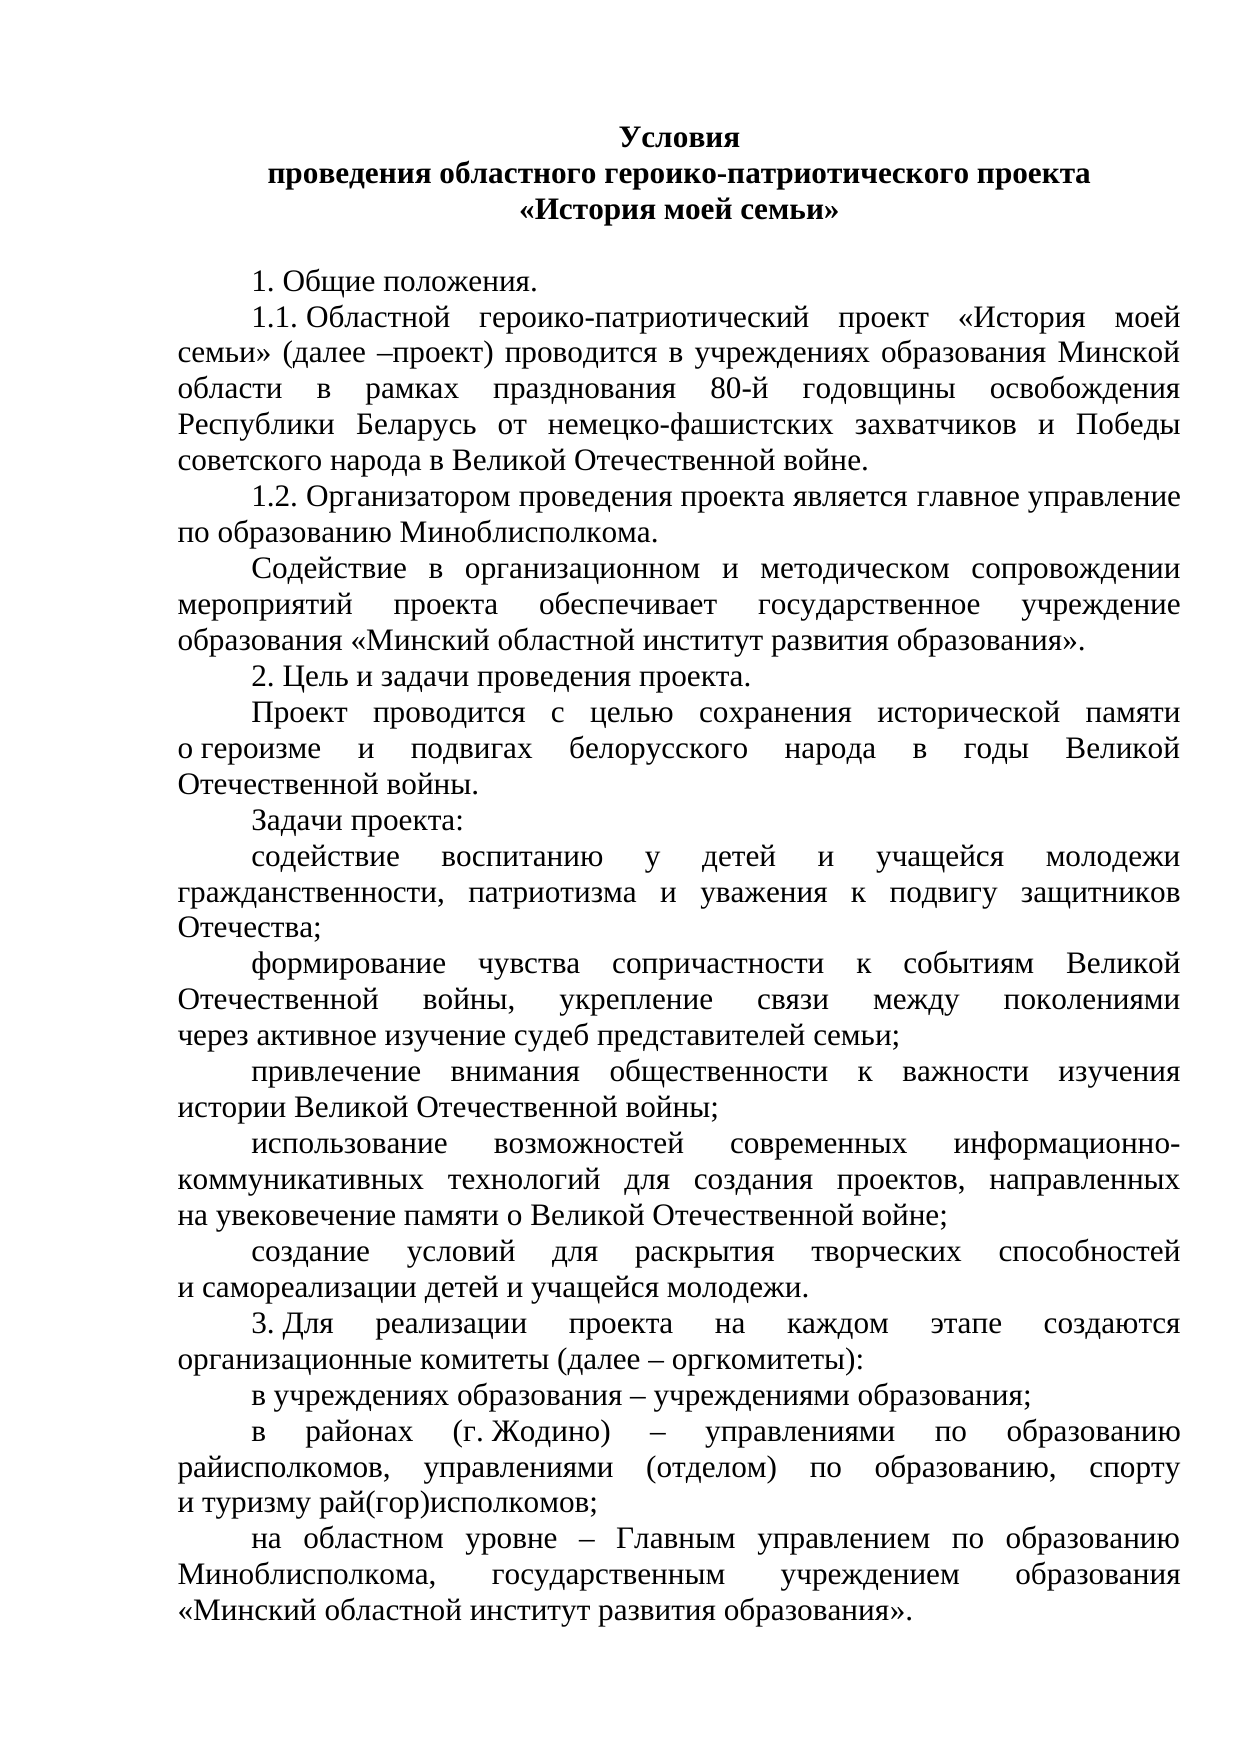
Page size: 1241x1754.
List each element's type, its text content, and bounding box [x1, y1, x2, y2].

list 1. Общие положения. [177, 262, 1181, 298]
text в районах (г. Жодино) – управлениями по образованию райисполкомов, управлениями (отделом) по образованию, спорту и туризму рай(гор)исполкомов; [177, 1412, 1181, 1520]
text содействие воспитанию у детей и учащейся молодежи гражданственности, патриотизма и уважения к подвигу защитников Отечества; [177, 837, 1181, 945]
text «История моей семьи» [177, 190, 1181, 226]
list Проект проводится с целью сохранения исторической памяти о героизме и подвигах белорусского народа в годы Великой Отечественной войны. [177, 693, 1181, 801]
list 1.1. Областной героико-патриотический проект «История моей семьи» (далее –проект) проводится в учреждениях образования Минской области в рамках празднования 80-й годовщины освобождения Республики Беларусь от немецко-фашистских захватчиков и Победы советского народа в Великой Отечественной войне. [177, 298, 1181, 477]
text 3. Для реализации проекта на каждом этапе создаются организационные комитеты (далее – оргкомитеты): [177, 1304, 1181, 1376]
text формирование чувства сопричастности к событиям Великой Отечественной войны, укрепление связи между поколениями через активное изучение судеб представителей семьи; [177, 945, 1181, 1052]
text проведения областного героико-патриотического проекта [177, 154, 1181, 190]
text использование возможностей современных информационно-коммуникативных технологий для создания проектов, направленных на увековечение памяти о Великой Отечественной войне; [177, 1124, 1181, 1232]
text 1.2. Организатором проведения проекта является главное управление по образованию Миноблисполкома. [177, 477, 1181, 549]
list 2. Цель и задачи проведения проекта. [177, 657, 1181, 693]
text на областном уровне – Главным управлением по образованию Миноблисполкома, государственным учреждением образования «Минский областной институт развития образования». [177, 1520, 1181, 1627]
text в учреждениях образования – учреждениями образования; [177, 1376, 1181, 1412]
list Задачи проекта: [177, 801, 1181, 837]
text привлечение внимания общественности к важности изучения истории Великой Отечественной войны; [177, 1052, 1181, 1124]
list создание условий для раскрытия творческих способностей и самореализации детей и учащейся молодежи. [177, 1232, 1181, 1304]
text Содействие в организационном и методическом сопровождении мероприятий проекта обеспечивает государственное учреждение образования «Минский областной институт развития образования». [177, 549, 1181, 657]
text Условия [177, 118, 1181, 154]
